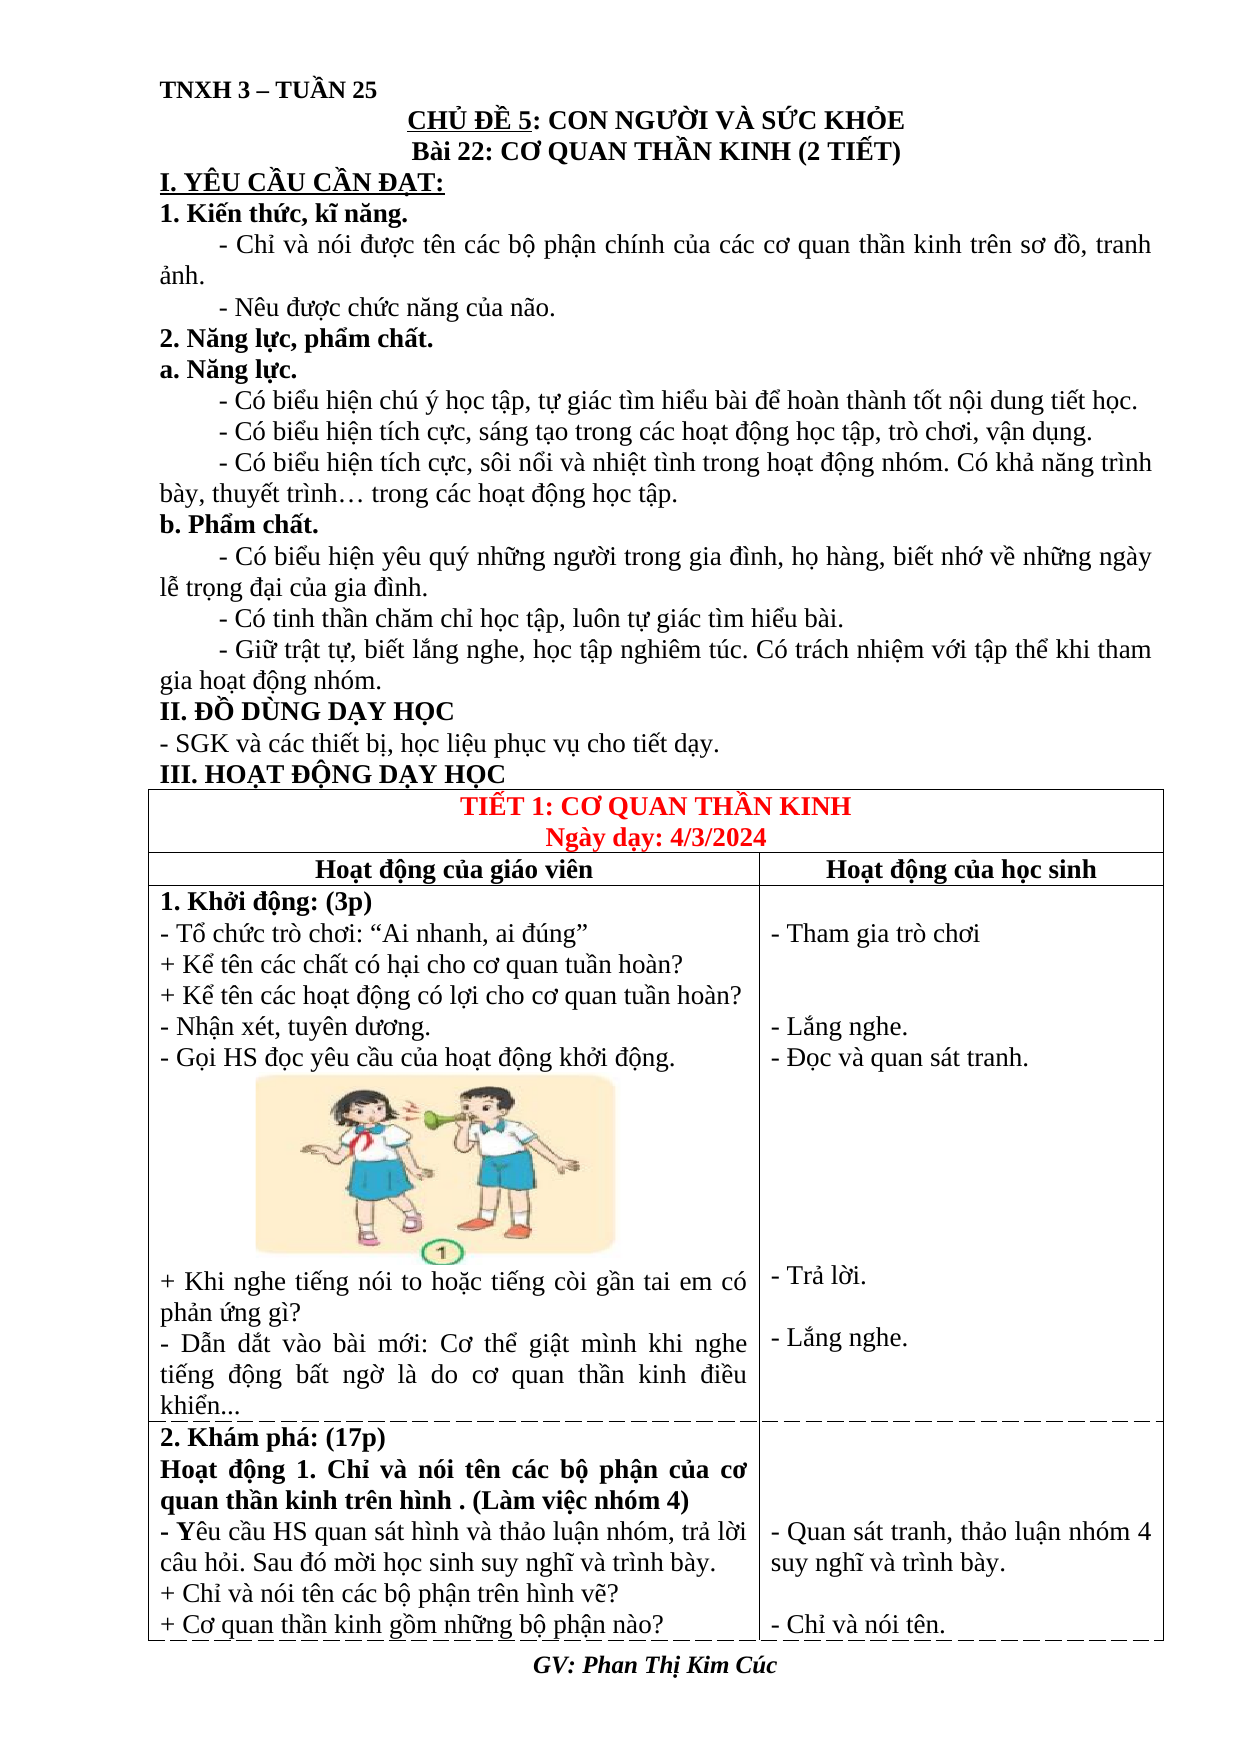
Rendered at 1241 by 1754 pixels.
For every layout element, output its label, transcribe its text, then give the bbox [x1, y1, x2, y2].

table_cell Khởi động: (3p) - Tổ chức trò chơi: “Ai nhanh, ai đúng” + Kể tên các chất có hại cho cơ quan tuần hoàn? + Kể tên các hoạt động có lợi cho cơ quan tuần hoàn? - Nhận xét, tuyên dương. - Gọi HS đọc yêu cầu của hoạt động khởi động. + Khi nghe tiếng nói to hoặc tiếng còi gần tai em có phản ứng gì? - Dẫn dắt vào bài mới: Cơ thể giật mình khi nghe tiếng động bất ngờ là do cơ quan thần kinh điều khiển... [149, 886, 759, 1421]
text 1. Kiến thức, kĩ năng. [159, 197, 1153, 228]
picture [255, 1072, 653, 1265]
table_cell Hoạt động của học sinh [760, 853, 1163, 884]
text - Có biểu hiện yêu quý những người trong gia đình, họ hàng, biết nhớ về những ngày lễ trọng đại của gia đình. [159, 540, 1153, 602]
text - Có biểu hiện tích cực, sôi nổi và nhiệt tình trong hoạt động nhóm. Có khả năng trình bày, thuyết trình… trong các hoạt động học tập. [159, 446, 1153, 509]
text III. HOẠT ĐỘNG DẠY HỌC [159, 758, 1153, 789]
text - Giữ trật tự, biết lắng nghe, học tập nghiêm túc. Có trách nhiệm với tập thể khi tham gia hoạt động nhóm. [159, 633, 1153, 696]
table_header TIẾT 1: CƠ QUAN THẦN KINH Ngày dạy: 4/3/2024 [149, 790, 1163, 852]
table_cell Hoạt động của giáo viên [149, 853, 759, 884]
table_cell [149, 1421, 759, 1639]
text Bài 22: CƠ QUAN THẦN KINH (2 TIẾT) [159, 135, 1153, 166]
text - Nêu được chức năng của não. [159, 291, 1153, 322]
text - Có biểu hiện chú ý học tập, tự giác tìm hiểu bài để hoàn thành tốt nội dung tiết học. [159, 384, 1153, 415]
text b. Phẩm chất. [159, 509, 1153, 540]
text CHỦ ĐỀ 5: CON NGƯỜI VÀ SỨC KHỎE [159, 104, 1153, 135]
text - SGK và các thiết bị, học liệu phục vụ cho tiết dạy. [159, 727, 1153, 758]
table_cell - Tham gia trò chơi - Lắng nghe. - Đọc và quan sát tranh. - Trả lời. - Lắng nghe. [760, 886, 1163, 1421]
text II. ĐỒ DÙNG DẠY HỌC [159, 696, 1153, 727]
text - Có biểu hiện tích cực, sáng tạo trong các hoạt động học tập, trò chơi, vận dụng. [159, 415, 1153, 446]
text - Có tinh thần chăm chỉ học tập, luôn tự giác tìm hiểu bài. [159, 602, 1153, 633]
text - Chỉ và nói được tên các bộ phận chính của các cơ quan thần kinh trên sơ đồ, tranh ảnh. [159, 228, 1153, 291]
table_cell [760, 1421, 1163, 1639]
text 2. Năng lực, phẩm chất. [159, 322, 1153, 353]
text a. Năng lực. [159, 353, 1153, 384]
text I. YÊU CẦU CẦN ĐẠT: [159, 166, 1153, 197]
